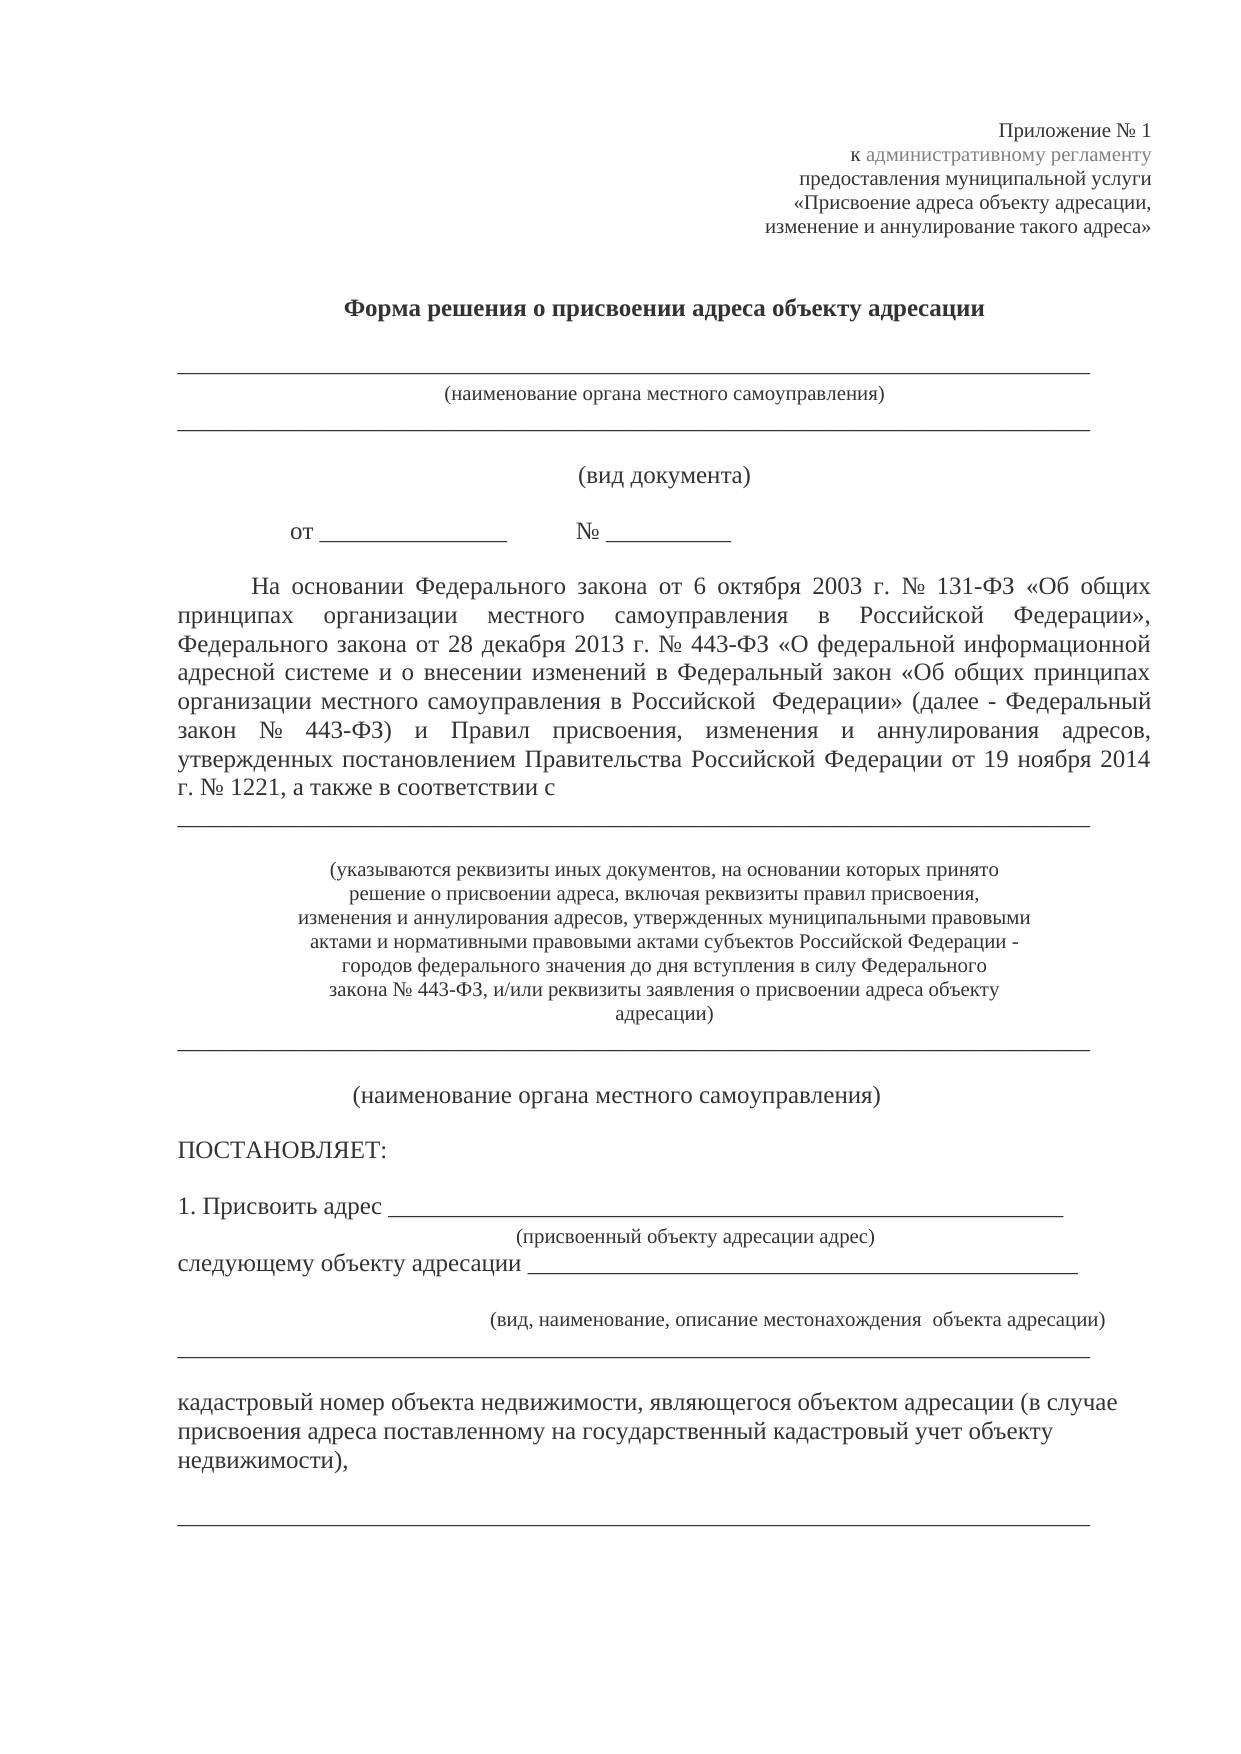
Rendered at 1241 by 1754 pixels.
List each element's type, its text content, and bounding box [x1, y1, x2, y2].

text Форма решения о присвоении адреса объекту адресации [177, 293, 1152, 322]
text от _______________ № __________ [177, 516, 1152, 545]
text Приложение № 1 к административному регламенту предоставления муниципальной услуги «Присвоение адреса объекту адресации, изменение и аннулирование такого адреса» [177, 118, 1152, 238]
text городов федерального значения до дня вступления в силу Федерального [177, 953, 1152, 977]
text закона № 443-ФЗ, и/или реквизиты заявления о присвоении адреса объекту [177, 977, 1152, 1001]
text (присвоенный объекту адресации адрес) [177, 1220, 1152, 1248]
text _________________________________________________________________________ [177, 405, 1152, 434]
text _________________________________________________________________________ [177, 1332, 1152, 1361]
text На основании Федерального закона от 6 октября 2003 г. № 131-ФЗ «Об общих принципах организации местного самоуправления в Российской Федерации», Федерального закона от 28 декабря 2013 г. № 443-ФЗ «О федеральной информационной адресной системе и о внесении изменений в Федеральный закон «Об общих принципах организации местного самоуправления в Российской Федерации» (далее - Федеральный закон № 443-ФЗ) и Правил присвоения, изменения и аннулирования адресов, утвержденных постановлением Правительства Российской Федерации от 19 ноября 2014 г. № 1221, а также в соответствии с [177, 571, 1152, 801]
text _________________________________________________________________________ [177, 801, 1152, 830]
text следующему объекту адресации ____________________________________________ [177, 1248, 1152, 1277]
text _________________________________________________________________________ [177, 1025, 1152, 1054]
text изменения и аннулирования адресов, утвержденных муниципальными правовыми [177, 905, 1152, 929]
text _________________________________________________________________________ [177, 348, 1152, 377]
text (вид документа) [177, 461, 1152, 489]
text (указываются реквизиты иных документов, на основании которых принято [177, 857, 1152, 881]
text решение о присвоении адреса, включая реквизиты правил присвоения, [177, 881, 1152, 905]
text кадастровый номер объекта недвижимости, являющегося объектом адресации (в случае присвоения адреса поставленному на государственный кадастровый учет объекту недвижимости), [177, 1387, 1152, 1473]
text 1. Присвоить адрес ______________________________________________________ [177, 1191, 1152, 1220]
text ПОСТАНОВЛЯЕТ: [177, 1136, 1152, 1164]
text адресации) [177, 1001, 1152, 1025]
text (наименование органа местного самоуправления) [177, 377, 1152, 405]
text (вид, наименование, описание местонахождения объекта адресации) [177, 1303, 1152, 1332]
text актами и нормативными правовыми актами субъектов Российской Федерации - [177, 929, 1152, 953]
text _________________________________________________________________________ [177, 1500, 1152, 1529]
text (наименование органа местного самоуправления) [177, 1080, 1152, 1109]
